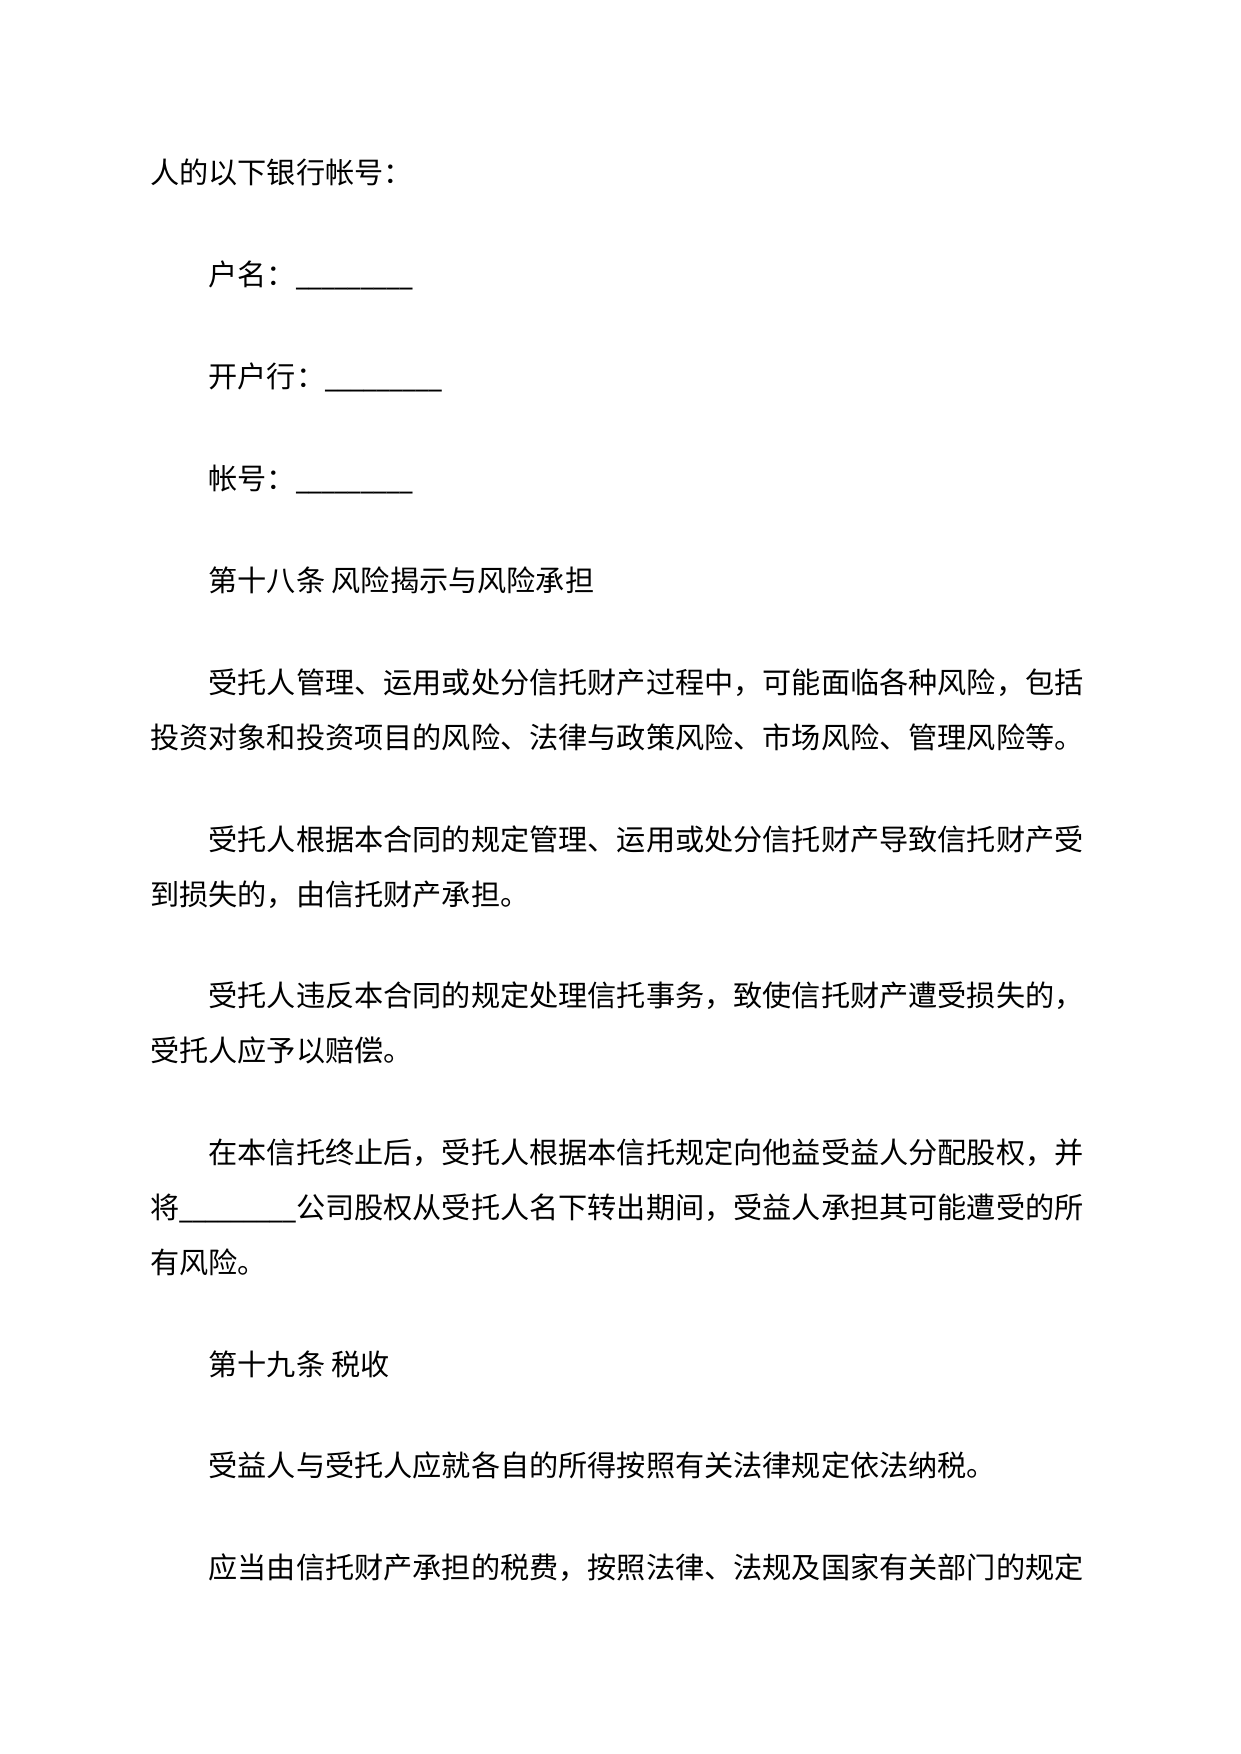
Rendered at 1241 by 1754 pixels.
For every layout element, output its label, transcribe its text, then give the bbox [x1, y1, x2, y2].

text 帐号：_________ [150, 456, 1090, 498]
text 开户行：_________ [150, 354, 1090, 396]
text 在本信托终止后，受托人根据本信托规定向他益受益人分配股权，并将_________公司股权从受托人名下转出期间，受益人承担其可能遭受的所有风险。 [150, 1129, 1090, 1282]
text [150, 1545, 1090, 1587]
text 受益人与受托人应就各自的所得按照有关法律规定依法纳税。 [150, 1443, 1090, 1485]
text 户名：_________ [150, 252, 1090, 294]
text 受托人违反本合同的规定处理信托事务，致使信托财产遭受损失的，受托人应予以赔偿。 [150, 973, 1090, 1070]
text 受托人管理、运用或处分信托财产过程中，可能面临各种风险，包括投资对象和投资项目的风险、法律与政策风险、市场风险、管理风险等。 [150, 659, 1090, 757]
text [150, 150, 1090, 192]
text 受托人根据本合同的规定管理、运用或处分信托财产导致信托财产受到损失的，由信托财产承担。 [150, 816, 1090, 913]
text 第十九条 税收 [150, 1341, 1090, 1383]
text 第十八条 风险揭示与风险承担 [150, 558, 1090, 600]
